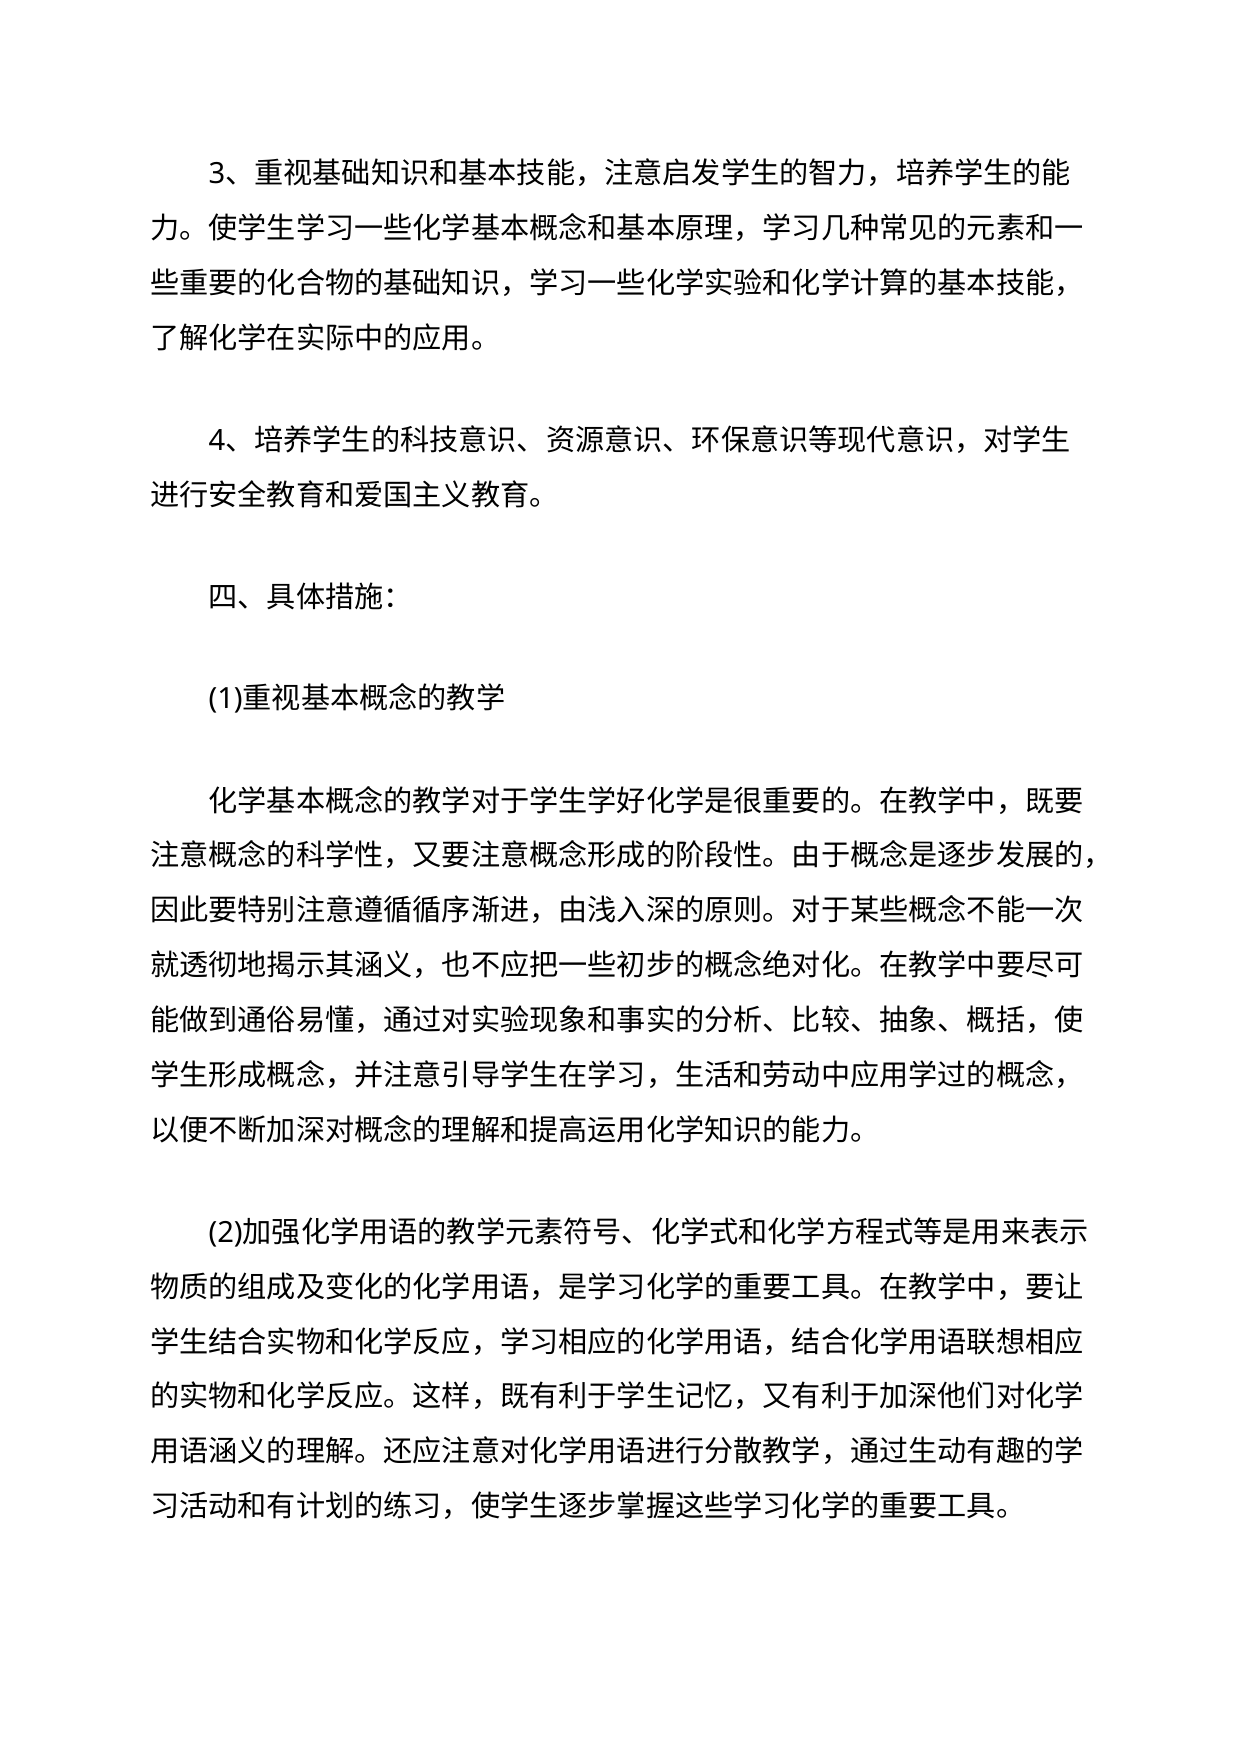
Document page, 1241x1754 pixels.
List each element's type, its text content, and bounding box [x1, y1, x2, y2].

text 4、培养学生的科技意识、资源意识、环保意识等现代意识，对学生进行安全教育和爱国主义教育。 [150, 417, 1090, 514]
text 四、具体措施： [150, 573, 1090, 616]
text (2)加强化学用语的教学元素符号、化学式和化学方程式等是用来表示物质的组成及变化的化学用语，是学习化学的重要工具。在教学中，要让学生结合实物和化学反应，学习相应的化学用语，结合化学用语联想相应的实物和化学反应。这样，既有利于学生记忆，又有利于加深他们对化学用语涵义的理解。还应注意对化学用语进行分散教学，通过生动有趣的学习活动和有计划的练习，使学生逐步掌握这些学习化学的重要工具。 [150, 1208, 1090, 1525]
text 化学基本概念的教学对于学生学好化学是很重要的。在教学中，既要注意概念的科学性，又要注意概念形成的阶段性。由于概念是逐步发展的，因此要特别注意遵循循序渐进，由浅入深的原则。对于某些概念不能一次就透彻地揭示其涵义，也不应把一些初步的概念绝对化。在教学中要尽可能做到通俗易懂，通过对实验现象和事实的分析、比较、抽象、概括，使学生形成概念，并注意引导学生在学习，生活和劳动中应用学过的概念，以便不断加深对概念的理解和提高运用化学知识的能力。 [150, 777, 1090, 1149]
text 3、重视基础知识和基本技能，注意启发学生的智力，培养学生的能力。使学生学习一些化学基本概念和基本原理，学习几种常见的元素和一些重要的化合物的基础知识，学习一些化学实验和化学计算的基本技能，了解化学在实际中的应用。 [150, 150, 1090, 357]
text (1)重视基本概念的教学 [150, 675, 1090, 717]
